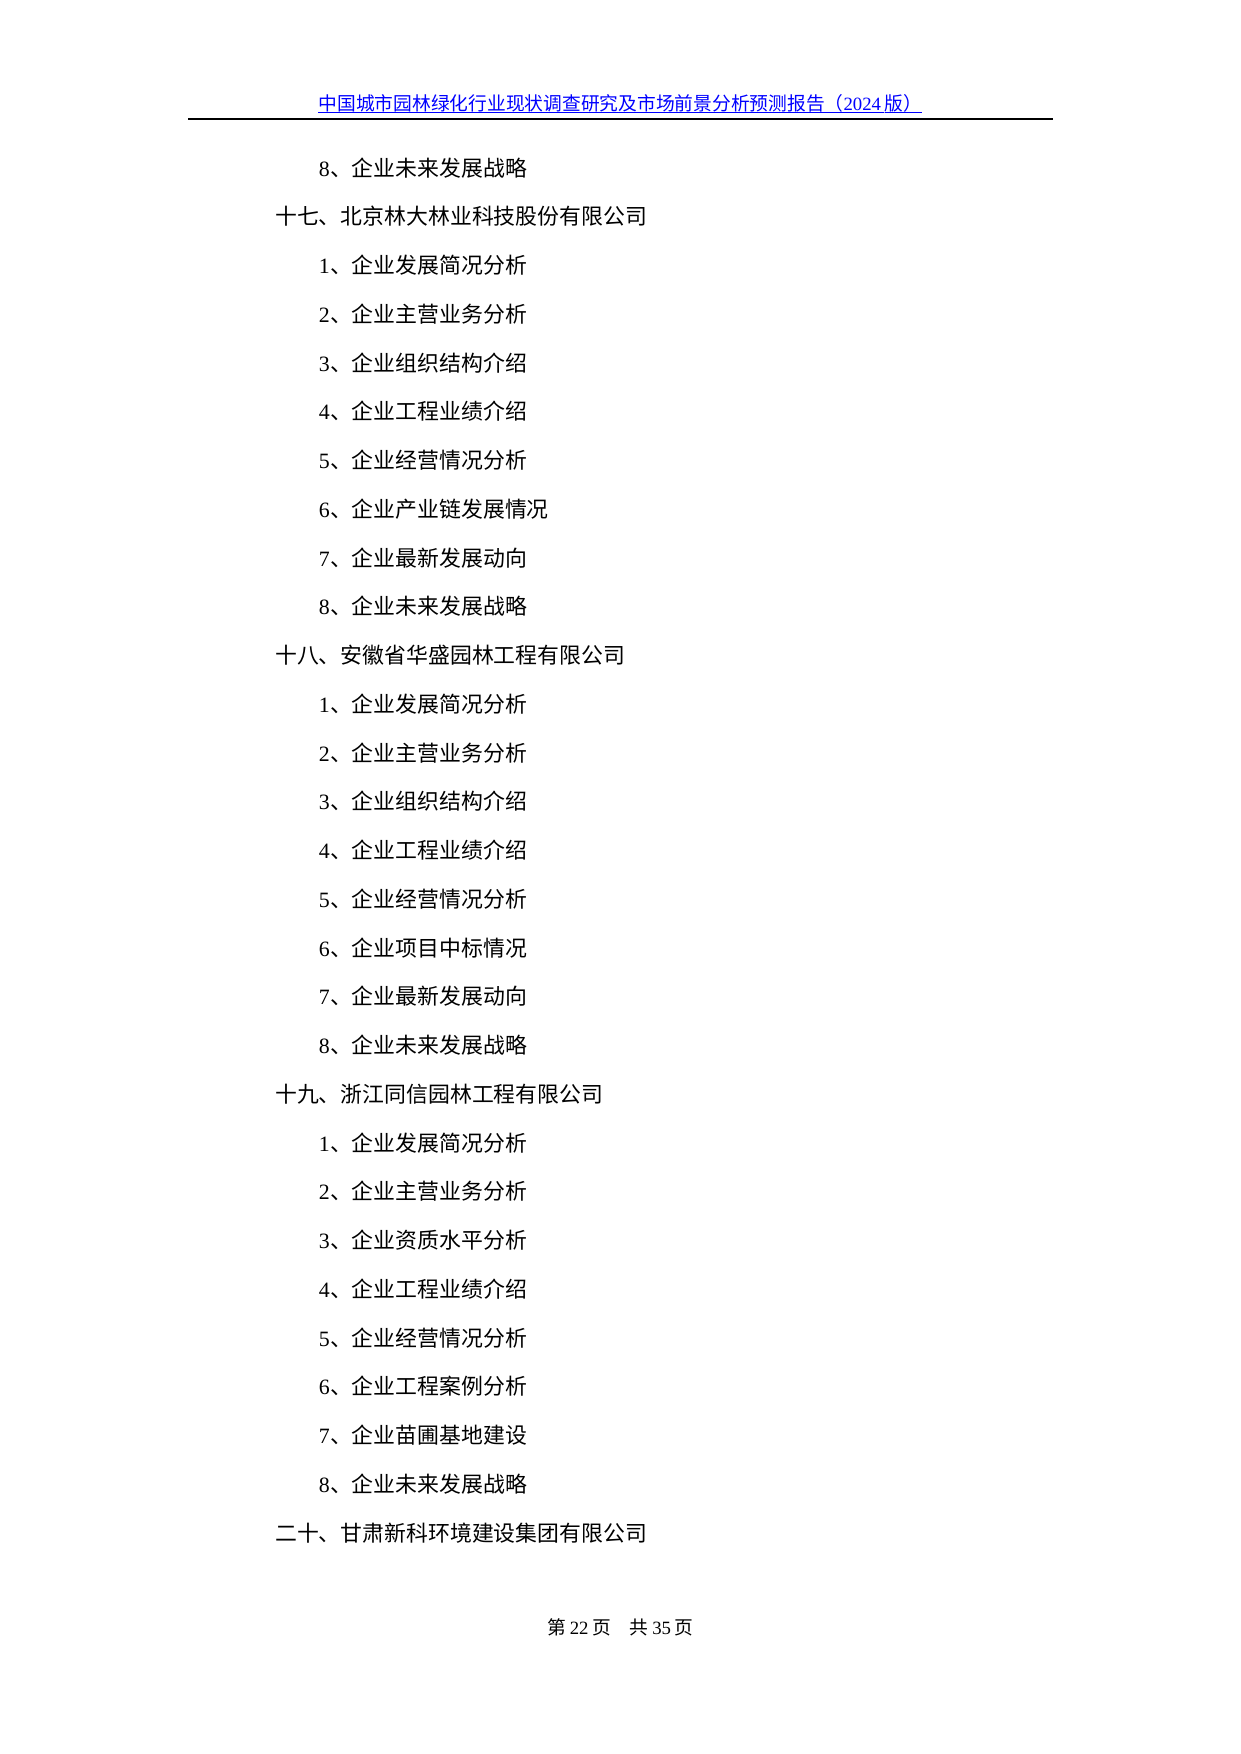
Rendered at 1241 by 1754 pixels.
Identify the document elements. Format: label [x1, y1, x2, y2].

text [187, 150, 1053, 1548]
